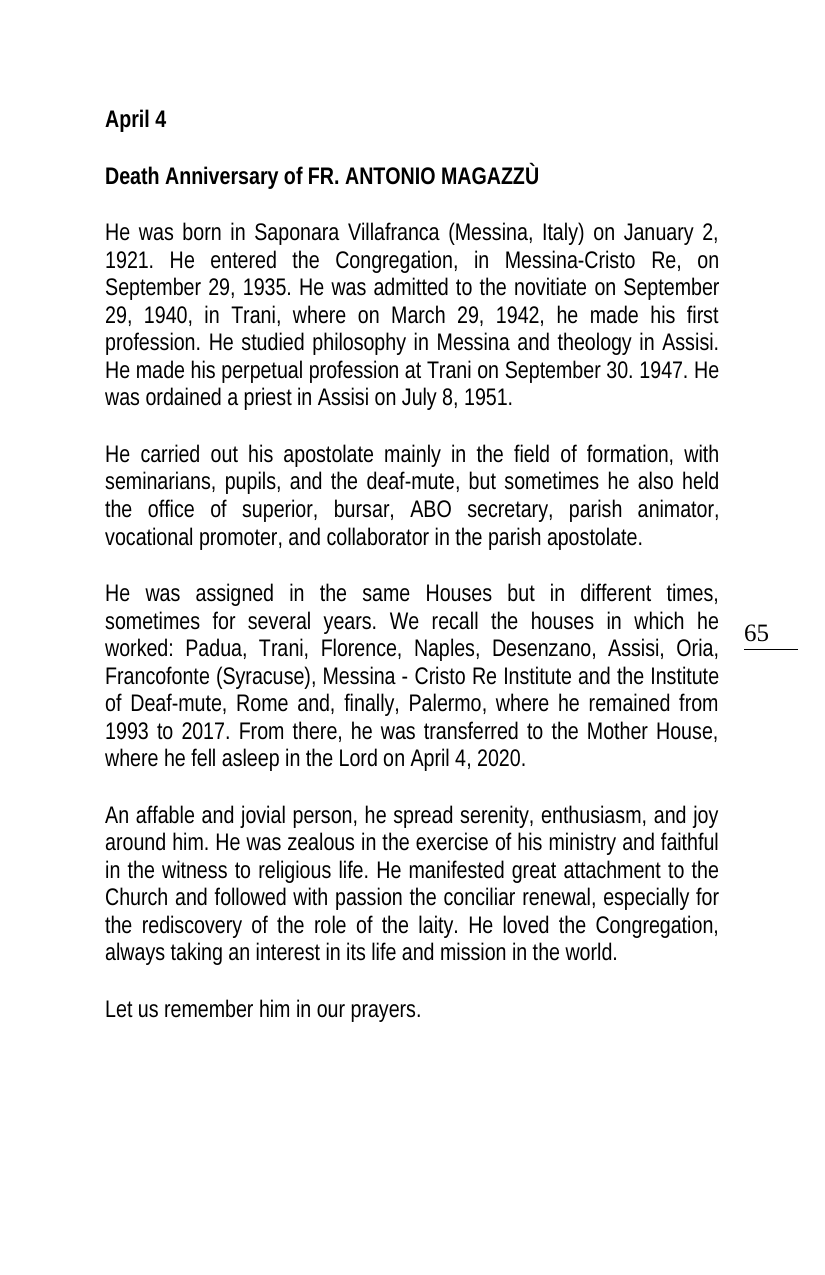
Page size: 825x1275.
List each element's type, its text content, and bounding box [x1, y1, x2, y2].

text He was assigned in the same Houses but in different times, sometimes for several years. We recall the houses in which he worked: Padua, Trani, Florence, Naples, Desenzano, Assisi, Oria, Francofonte (Syracuse), Messina - Cristo Re Institute and the Institute of Deaf-mute, Rome and, finally, Palermo, where he remained from 1993 to 2017. From there, he was transferred to the Mother House, where he fell asleep in the Lord on April 4, 2020. [105, 579, 720, 772]
text Death Anniversary of FR. ANTONIO MAGAZZÙ [105, 162, 720, 189]
text April 4 [105, 105, 720, 132]
text He was born in Saponara Villafranca (Messina, Italy) on January 2, 1921. He entered the Congregation, in Messina-Cristo Re, on September 29, 1935. He was admitted to the novitiate on September 29, 1940, in Trani, where on March 29, 1942, he made his first profession. He studied philosophy in Messina and theology in Assisi. He made his perpetual profession at Trani on September 30. 1947. He was ordained a priest in Assisi on July 8, 1951. [105, 218, 720, 411]
text An affable and jovial person, he spread serenity, enthusiasm, and joy around him. He was zealous in the exercise of his ministry and faithful in the witness to religious life. He manifested great attachment to the Church and followed with passion the conciliar renewal, especially for the rediscovery of the role of the laity. He loved the Congregation, always taking an interest in its life and mission in the world. [105, 801, 720, 966]
text He carried out his apostolate mainly in the field of formation, with seminarians, pupils, and the deaf-mute, but sometimes he also held the office of superior, bursar, ABO secretary, parish animator, vocational promoter, and collaborator in the parish apostolate. [105, 440, 720, 550]
text Let us remember him in our prayers. [105, 995, 720, 1022]
